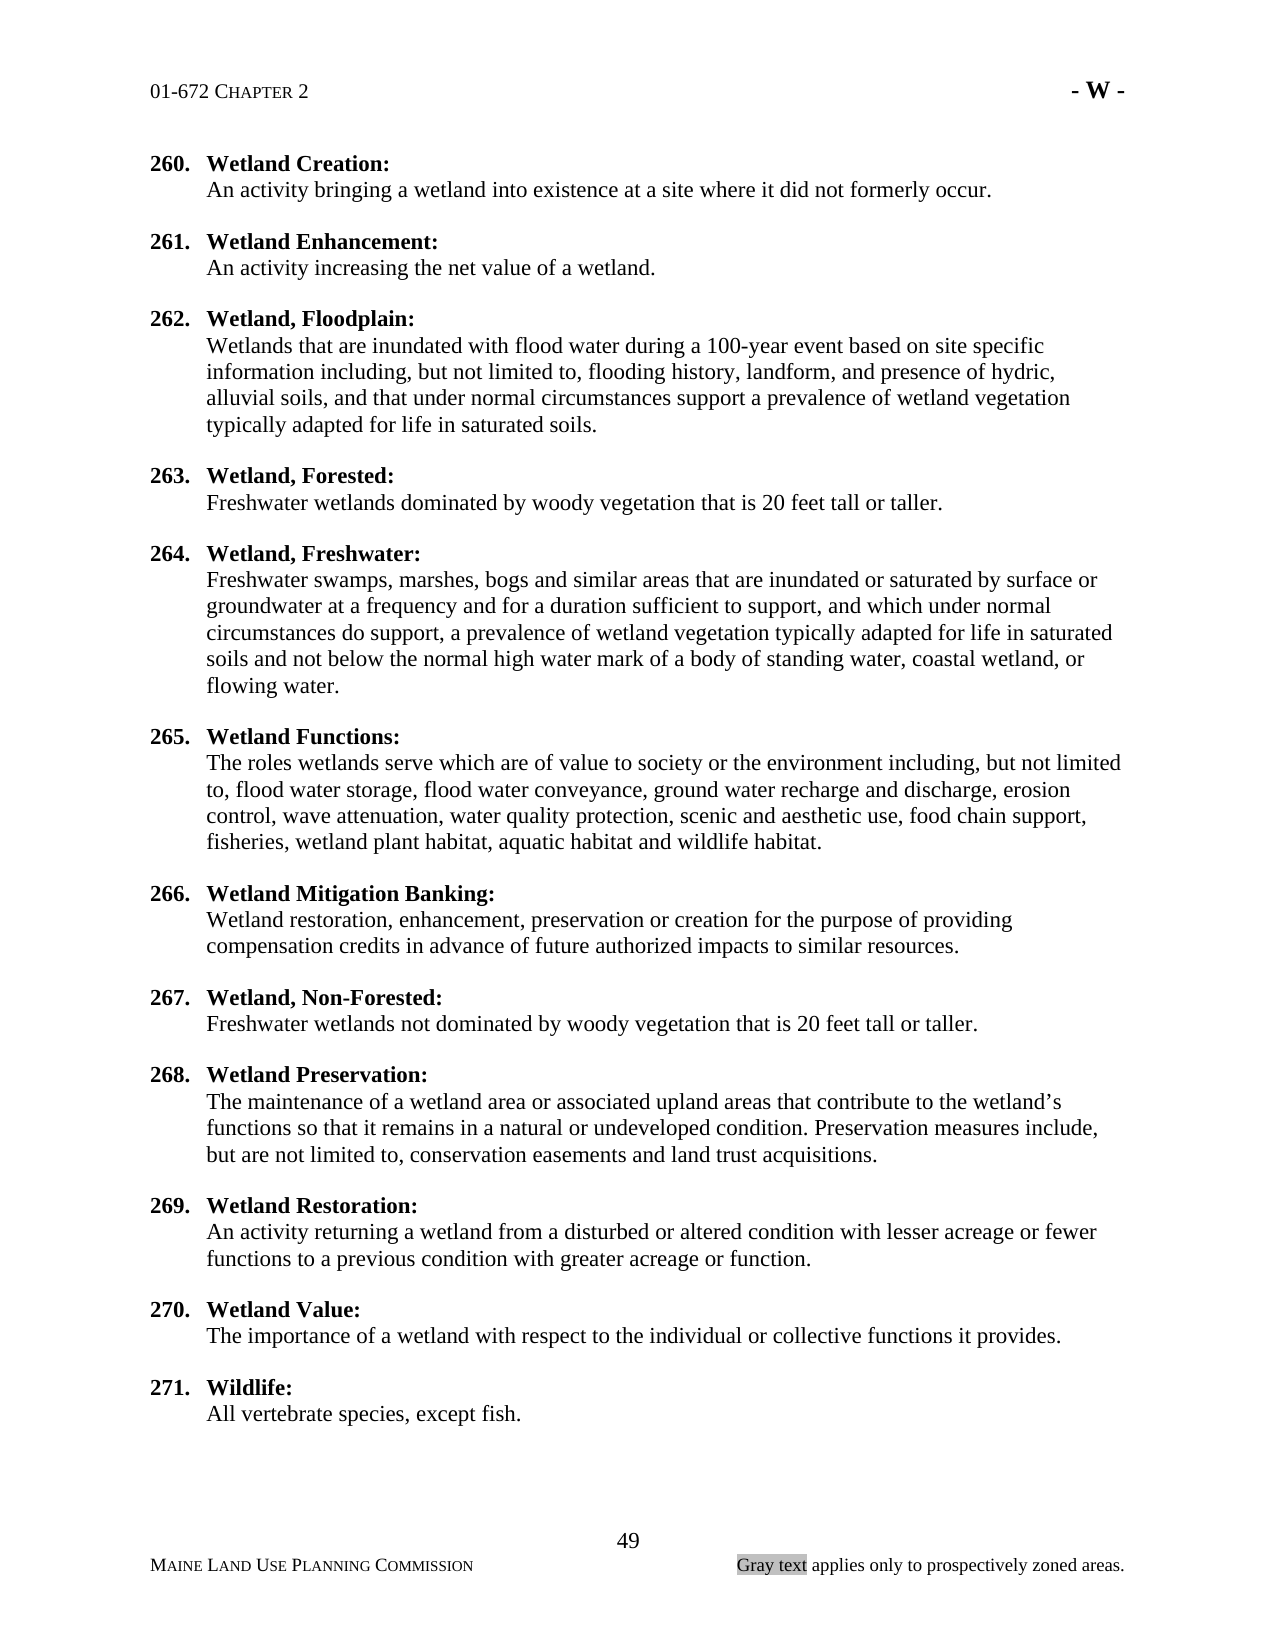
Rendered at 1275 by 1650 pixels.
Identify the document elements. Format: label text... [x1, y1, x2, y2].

subtitle Wetland Preservation: The maintenance of a wetland area or associated upland areas that contribute to the wetland’s functions so that it remains in a natural or undeveloped condition. Preservation measures include, but are not limited to, conservation easements and land trust acquisitions. [150, 1062, 1125, 1167]
subtitle Wildlife: All vertebrate species, except fish. [150, 1374, 1125, 1426]
subtitle Wetland Creation: An activity bringing a wetland into existence at a site where it did not formerly occur. [150, 150, 1125, 203]
subtitle Wetland, Floodplain: Wetlands that are inundated with flood water during a 100-year event based on site specific information including, but not limited to, flooding history, landform, and presence of hydric, alluvial soils, and that under normal circumstances support a prevalence of wetland vegetation typically adapted for life in saturated soils. [150, 305, 1125, 437]
subtitle Wetland Mitigation Banking: Wetland restoration, enhancement, preservation or creation for the purpose of providing compensation credits in advance of future authorized impacts to similar resources. [150, 880, 1125, 959]
subtitle Wetland, Non-Forested: Freshwater wetlands not dominated by woody vegetation that is 20 feet tall or taller. [150, 984, 1125, 1037]
subtitle Wetland Enhancement: An activity increasing the net value of a wetland. [150, 228, 1125, 280]
subtitle Wetland, Freshwater: Freshwater swamps, marshes, bogs and similar areas that are inundated or saturated by surface or groundwater at a frequency and for a duration sufficient to support, and which under normal circumstances do support, a prevalence of wetland vegetation typically adapted for life in saturated soils and not below the normal high water mark of a body of standing water, coastal wetland, or flowing water. [150, 540, 1125, 698]
subtitle Wetland Restoration: An activity returning a wetland from a disturbed or altered condition with lesser acreage or fewer functions to a previous condition with greater acreage or function. [150, 1192, 1125, 1271]
subtitle Wetland, Forested: Freshwater wetlands dominated by woody vegetation that is 20 feet tall or taller. [150, 462, 1125, 515]
subtitle Wetland Value: The importance of a wetland with respect to the individual or collective functions it provides. [150, 1296, 1125, 1349]
subtitle Wetland Functions: The roles wetlands serve which are of value to society or the environment including, but not limited to, flood water storage, flood water conveyance, ground water recharge and discharge, erosion control, wave attenuation, water quality protection, scenic and aesthetic use, food chain support, fisheries, wetland plant habitat, aquatic habitat and wildlife habitat. [150, 723, 1125, 855]
